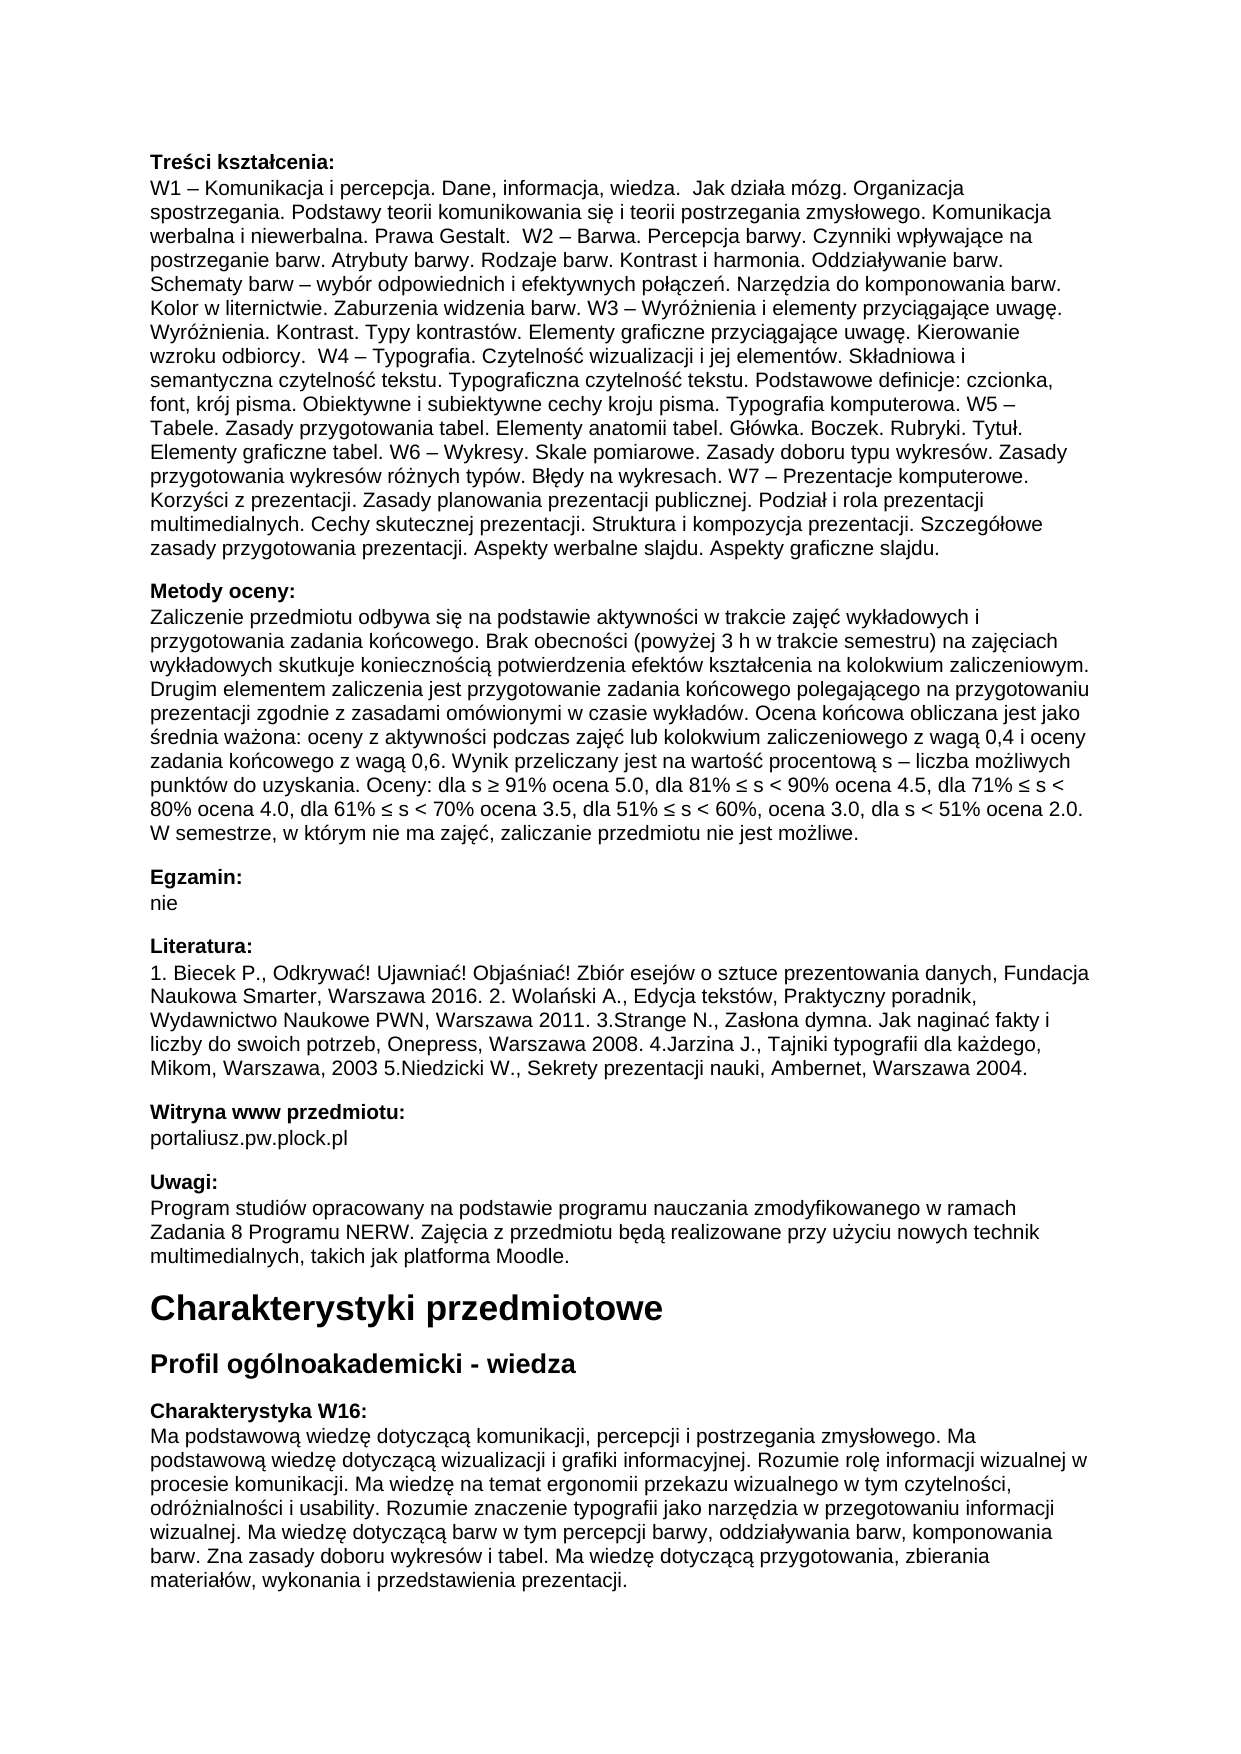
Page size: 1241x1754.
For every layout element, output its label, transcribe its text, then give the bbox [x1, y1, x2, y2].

text Program studiów opracowany na podstawie programu nauczania zmodyfikowanego w ramach Zadania 8 Programu NERW. Zajęcia z przedmiotu będą realizowane przy użyciu nowych technik multimedialnych, takich jak platforma Moodle. [150, 1196, 1090, 1268]
text Charakterystyka W16: [150, 1399, 1090, 1423]
text Witryna www przedmiotu: [150, 1100, 1090, 1124]
text portaliusz.pw.plock.pl [150, 1126, 1090, 1150]
text Zaliczenie przedmiotu odbywa się na podstawie aktywności w trakcie zajęć wykładowych i przygotowania zadania końcowego. Brak obecności (powyżej 3 h w trakcie semestru) na zajęciach wykładowych skutkuje koniecznością potwierdzenia efektów kształcenia na kolokwium zaliczeniowym. Drugim elementem zaliczenia jest przygotowanie zadania końcowego polegającego na przygotowaniu prezentacji zgodnie z zasadami omówionymi w czasie wykładów. Ocena końcowa obliczana jest jako średnia ważona: oceny z aktywności podczas zajęć lub kolokwium zaliczeniowego z wagą 0,4 i oceny zadania końcowego z wagą 0,6. Wynik przeliczany jest na wartość procentową s – liczba możliwych punktów do uzyskania. Oceny: dla s ≥ 91% ocena 5.0, dla 81% ≤ s < 90% ocena 4.5, dla 71% ≤ s < 80% ocena 4.0, dla 61% ≤ s < 70% ocena 3.5, dla 51% ≤ s < 60%, ocena 3.0, dla s < 51% ocena 2.0. W semestrze, w którym nie ma zajęć, zaliczanie przedmiotu nie jest możliwe. [150, 605, 1090, 845]
subtitle Charakterystyki przedmiotowe [150, 1287, 1090, 1328]
text W1 – Komunikacja i percepcja. Dane, informacja, wiedza. Jak działa mózg. Organizacja spostrzegania. Podstawy teorii komunikowania się i teorii postrzegania zmysłowego. Komunikacja werbalna i niewerbalna. Prawa Gestalt. W2 – Barwa. Percepcja barwy. Czynniki wpływające na postrzeganie barw. Atrybuty barwy. Rodzaje barw. Kontrast i harmonia. Oddziaływanie barw. Schematy barw – wybór odpowiednich i efektywnych połączeń. Narzędzia do komponowania barw. Kolor w liternictwie. Zaburzenia widzenia barw. W3 – Wyróżnienia i elementy przyciągające uwagę. Wyróżnienia. Kontrast. Typy kontrastów. Elementy graficzne przyciągające uwagę. Kierowanie wzroku odbiorcy. W4 – Typografia. Czytelność wizualizacji i jej elementów. Składniowa i semantyczna czytelność tekstu. Typograficzna czytelność tekstu. Podstawowe definicje: czcionka, font, krój pisma. Obiektywne i subiektywne cechy kroju pisma. Typografia komputerowa. W5 – Tabele. Zasady przygotowania tabel. Elementy anatomii tabel. Główka. Boczek. Rubryki. Tytuł. Elementy graficzne tabel. W6 – Wykresy. Skale pomiarowe. Zasady doboru typu wykresów. Zasady przygotowania wykresów różnych typów. Błędy na wykresach. W7 – Prezentacje komputerowe. Korzyści z prezentacji. Zasady planowania prezentacji publicznej. Podział i rola prezentacji multimedialnych. Cechy skutecznej prezentacji. Struktura i kompozycja prezentacji. Szczegółowe zasady przygotowania prezentacji. Aspekty werbalne slajdu. Aspekty graficzne slajdu. [150, 176, 1090, 559]
text nie [150, 891, 1090, 914]
text 1. Biecek P., Odkrywać! Ujawniać! Objaśniać! Zbiór esejów o sztuce prezentowania danych, Fundacja Naukowa Smarter, Warszawa 2016. 2. Wolański A., Edycja tekstów, Praktyczny poradnik, Wydawnictwo Naukowe PWN, Warszawa 2011. 3.Strange N., Zasłona dymna. Jak naginać fakty i liczby do swoich potrzeb, Onepress, Warszawa 2008. 4.Jarzina J., Tajniki typografii dla każdego, Mikom, Warszawa, 2003 5.Niedzicki W., Sekrety prezentacji nauki, Ambernet, Warszawa 2004. [150, 960, 1090, 1080]
subtitle Profil ogólnoakademicki - wiedza [150, 1348, 1090, 1379]
text Uwagi: [150, 1170, 1090, 1194]
text Ma podstawową wiedzę dotyczącą komunikacji, percepcji i postrzegania zmysłowego. Ma podstawową wiedzę dotyczącą wizualizacji i grafiki informacyjnej. Rozumie rolę informacji wizualnej w procesie komunikacji. Ma wiedzę na temat ergonomii przekazu wizualnego w tym czytelności, odróżnialności i usability. Rozumie znaczenie typografii jako narzędzia w przegotowaniu informacji wizualnej. Ma wiedzę dotyczącą barw w tym percepcji barwy, oddziaływania barw, komponowania barw. Zna zasady doboru wykresów i tabel. Ma wiedzę dotyczącą przygotowania, zbierania materiałów, wykonania i przedstawienia prezentacji. [150, 1424, 1090, 1592]
text Egzamin: [150, 864, 1090, 888]
text Treści kształcenia: [150, 150, 1090, 174]
text Literatura: [150, 934, 1090, 958]
text Metody oceny: [150, 579, 1090, 603]
